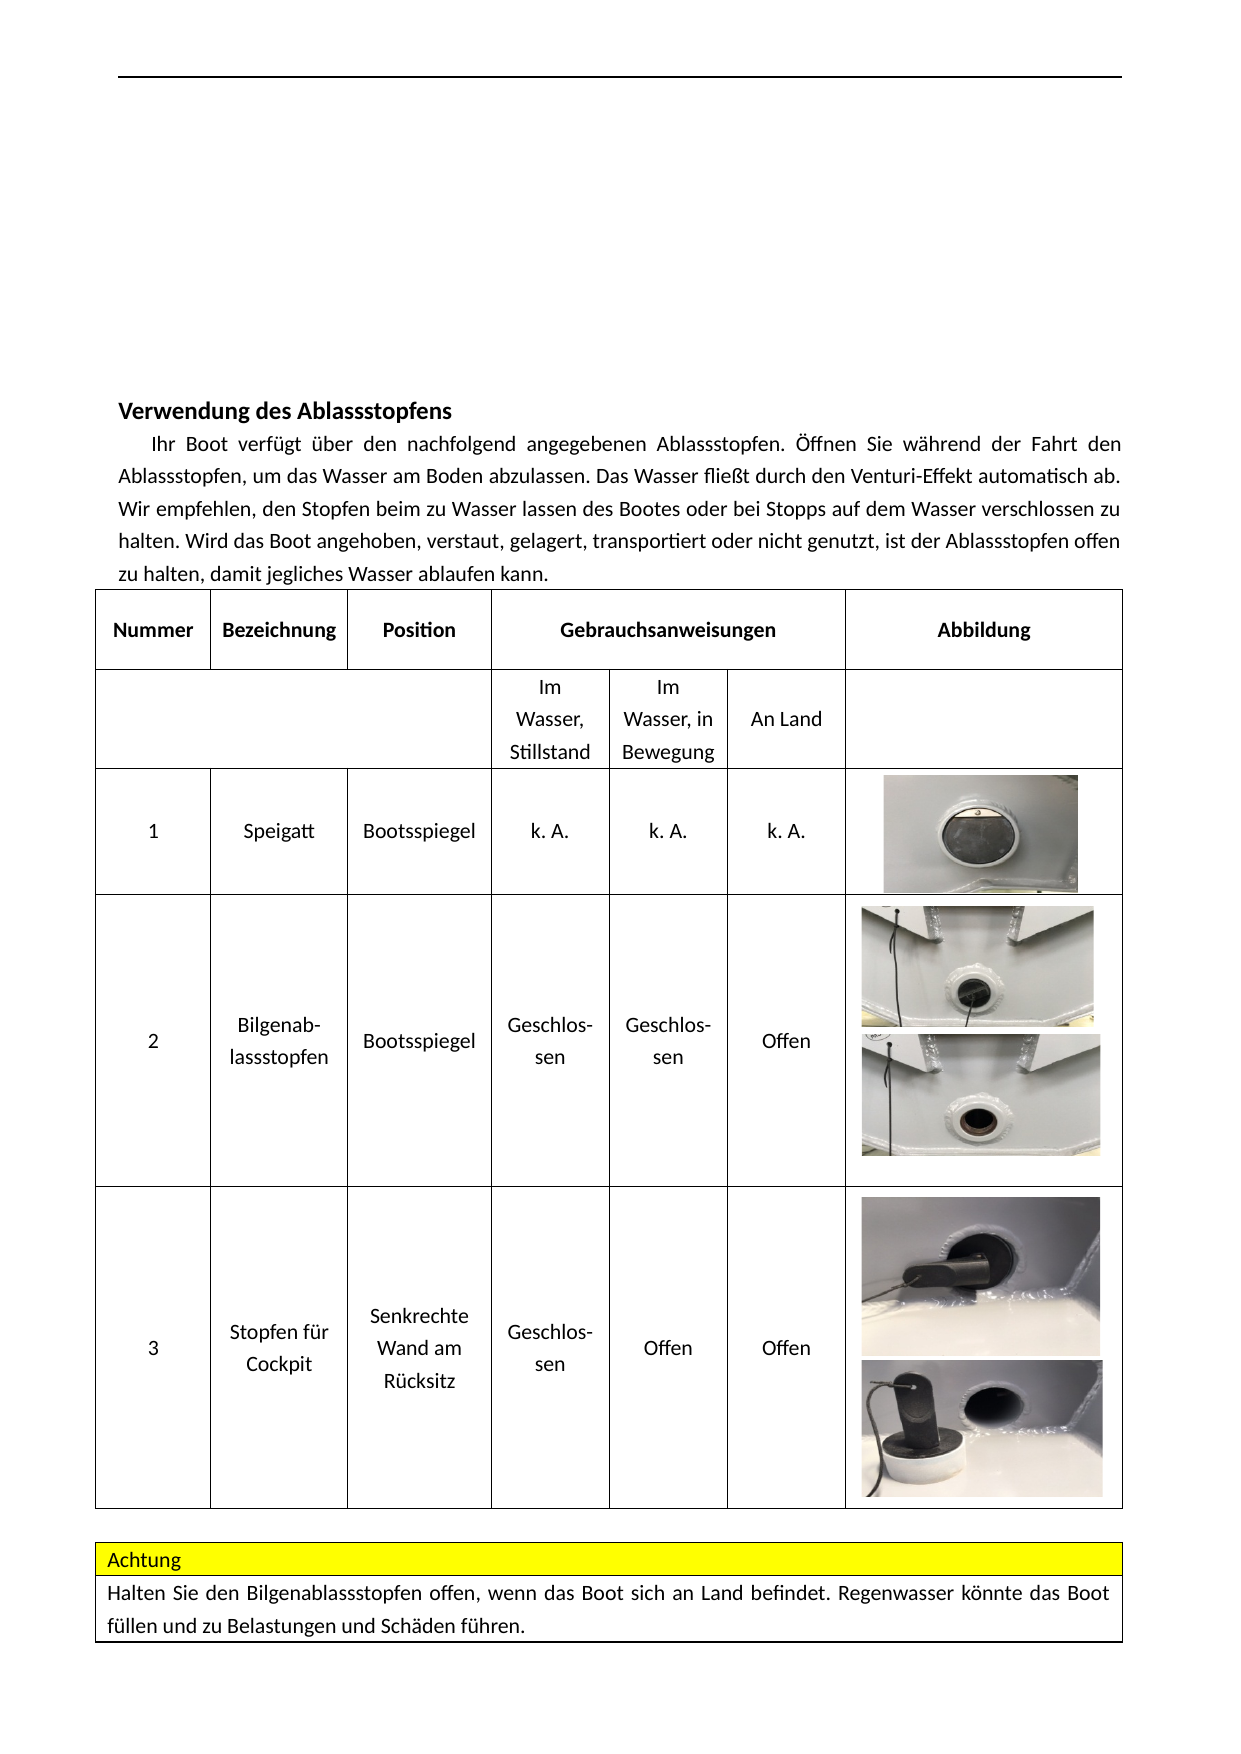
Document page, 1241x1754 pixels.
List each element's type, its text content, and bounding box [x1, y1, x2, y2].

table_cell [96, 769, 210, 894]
picture [861, 1034, 1101, 1156]
picture [861, 1360, 1103, 1497]
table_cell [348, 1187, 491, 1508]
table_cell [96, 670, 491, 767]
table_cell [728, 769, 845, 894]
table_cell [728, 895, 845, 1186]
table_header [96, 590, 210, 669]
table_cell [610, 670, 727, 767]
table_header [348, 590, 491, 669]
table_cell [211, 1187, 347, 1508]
picture [883, 775, 1078, 893]
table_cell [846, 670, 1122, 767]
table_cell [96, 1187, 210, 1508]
text Ihr Boot verfügt über den nachfolgend angegebenen Ablassstopfen. Öffnen Sie während der Fahrt den Ablassstopfen, um das Wasser am Boden abzulassen. Das Wasser fließt durch den Venturi-Effekt automatisch ab. Wir empfehlen, den Stopfen beim zu Wasser lassen des Bootes oder bei Stopps auf dem Wasser verschlossen zu halten. Wird das Boot angehoben, verstaut, gelagert, transportiert oder nicht genutzt, ist der Ablassstopfen offen zu halten, damit jegliches Wasser ablaufen kann. [118, 427, 1122, 589]
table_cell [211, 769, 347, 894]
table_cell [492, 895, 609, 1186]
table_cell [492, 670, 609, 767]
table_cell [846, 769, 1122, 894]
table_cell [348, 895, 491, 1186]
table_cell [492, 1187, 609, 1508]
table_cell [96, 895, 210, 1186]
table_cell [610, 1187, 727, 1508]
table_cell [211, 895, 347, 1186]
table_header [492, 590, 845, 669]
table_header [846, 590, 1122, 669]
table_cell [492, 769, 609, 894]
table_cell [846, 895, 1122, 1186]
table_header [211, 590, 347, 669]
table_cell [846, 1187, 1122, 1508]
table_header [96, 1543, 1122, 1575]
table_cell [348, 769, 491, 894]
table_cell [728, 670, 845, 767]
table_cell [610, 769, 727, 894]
picture [861, 906, 1094, 1027]
picture [861, 1197, 1101, 1356]
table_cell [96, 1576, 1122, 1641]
text Verwendung des Ablassstopfens [118, 394, 1122, 427]
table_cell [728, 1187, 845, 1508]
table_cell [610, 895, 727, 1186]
